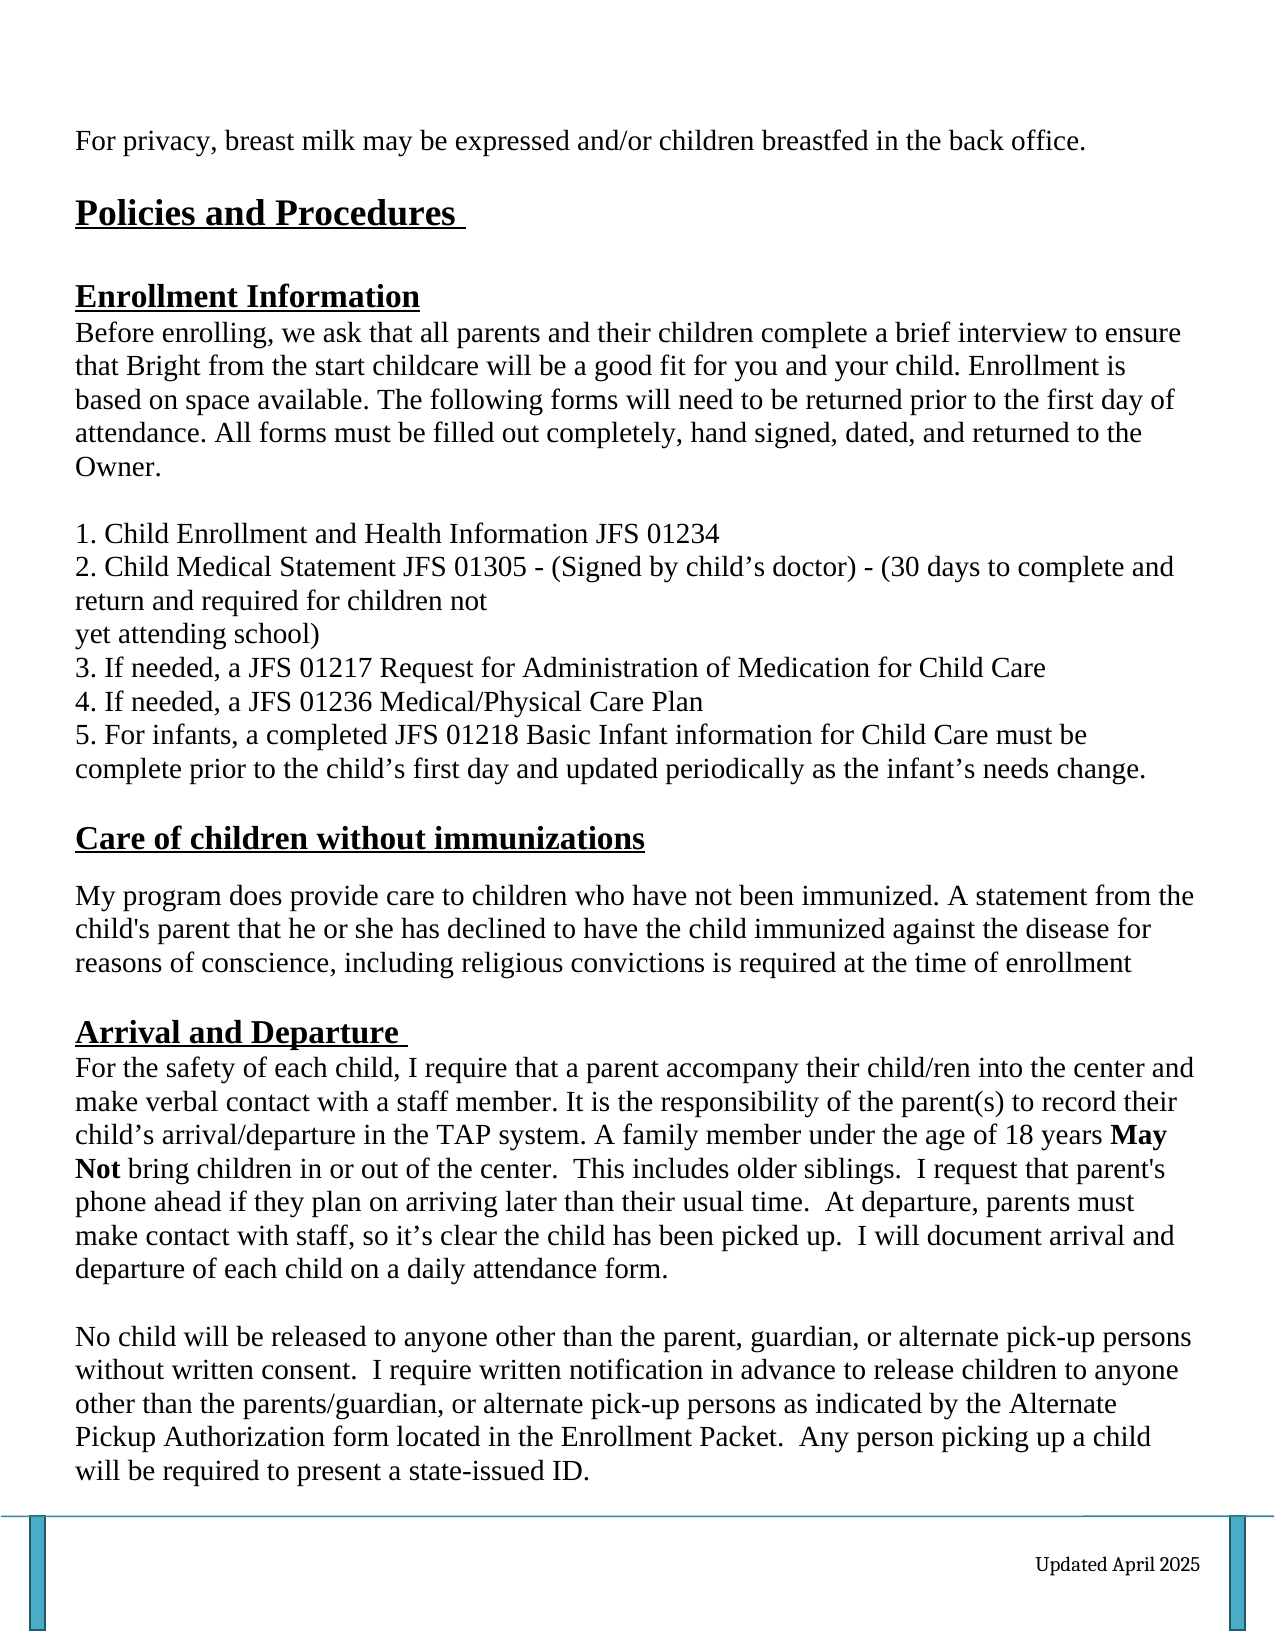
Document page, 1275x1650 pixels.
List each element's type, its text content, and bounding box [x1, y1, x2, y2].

text 2. Child Medical Statement JFS 01305 - (Signed by child’s doctor) - (30 days to complete and return and required for children not [75, 549, 1200, 617]
text 4. If needed, a JFS 01236 Medical/Physical Care Plan [75, 684, 1200, 717]
text yet attending school) [75, 617, 1200, 650]
text No child will be released to anyone other than the parent, guardian, or alternate pick-up persons without written consent. I require written notification in advance to release children to anyone other than the parents/guardian, or alternate pick-up persons as indicated by the Alternate Pickup Authorization form located in the Enrollment Packet. Any person picking up a child will be required to present a state-issued ID. [75, 1319, 1200, 1486]
text 5. For infants, a completed JFS 01218 Basic Infant information for Child Care must be complete prior to the child’s first day and updated periodically as the infant’s needs change. [75, 717, 1200, 784]
text Arrival and Departure [75, 1012, 1200, 1050]
text Policies and Procedures [75, 190, 1200, 233]
text Care of children without immunizations [75, 818, 1200, 856]
text Enrollment Information [75, 276, 1200, 315]
text For the safety of each child, I require that a parent accompany their child/ren into the center and make verbal contact with a staff member. It is the responsibility of the parent(s) to record their child’s arrival/departure in the TAP system. A family member under the age of 18 years May Not bring children in or out of the center. This includes older siblings. I request that parent's phone ahead if they plan on arriving later than their usual time. At departure, parents must make contact with staff, so it’s clear the child has been picked up. I will document arrival and departure of each child on a daily attendance form. [75, 1050, 1200, 1285]
text My program does provide care to children who have not been immunized. A statement from the child's parent that he or she has declined to have the child immunized against the disease for reasons of conscience, including religious convictions is required at the time of enrollment [75, 878, 1200, 978]
text For privacy, breast milk may be expressed and/or children breastfed in the back office. [75, 123, 1200, 157]
text 1. Child Enrollment and Health Information JFS 01234 [75, 516, 1200, 549]
text 3. If needed, a JFS 01217 Request for Administration of Medication for Child Care [75, 650, 1200, 684]
text Before enrolling, we ask that all parents and their children complete a brief interview to ensure that Bright from the start childcare will be a good fit for you and your child. Enrollment is based on space available. The following forms will need to be returned prior to the first day of attendance. All forms must be filled out completely, hand signed, dated, and returned to the Owner. [75, 315, 1200, 482]
